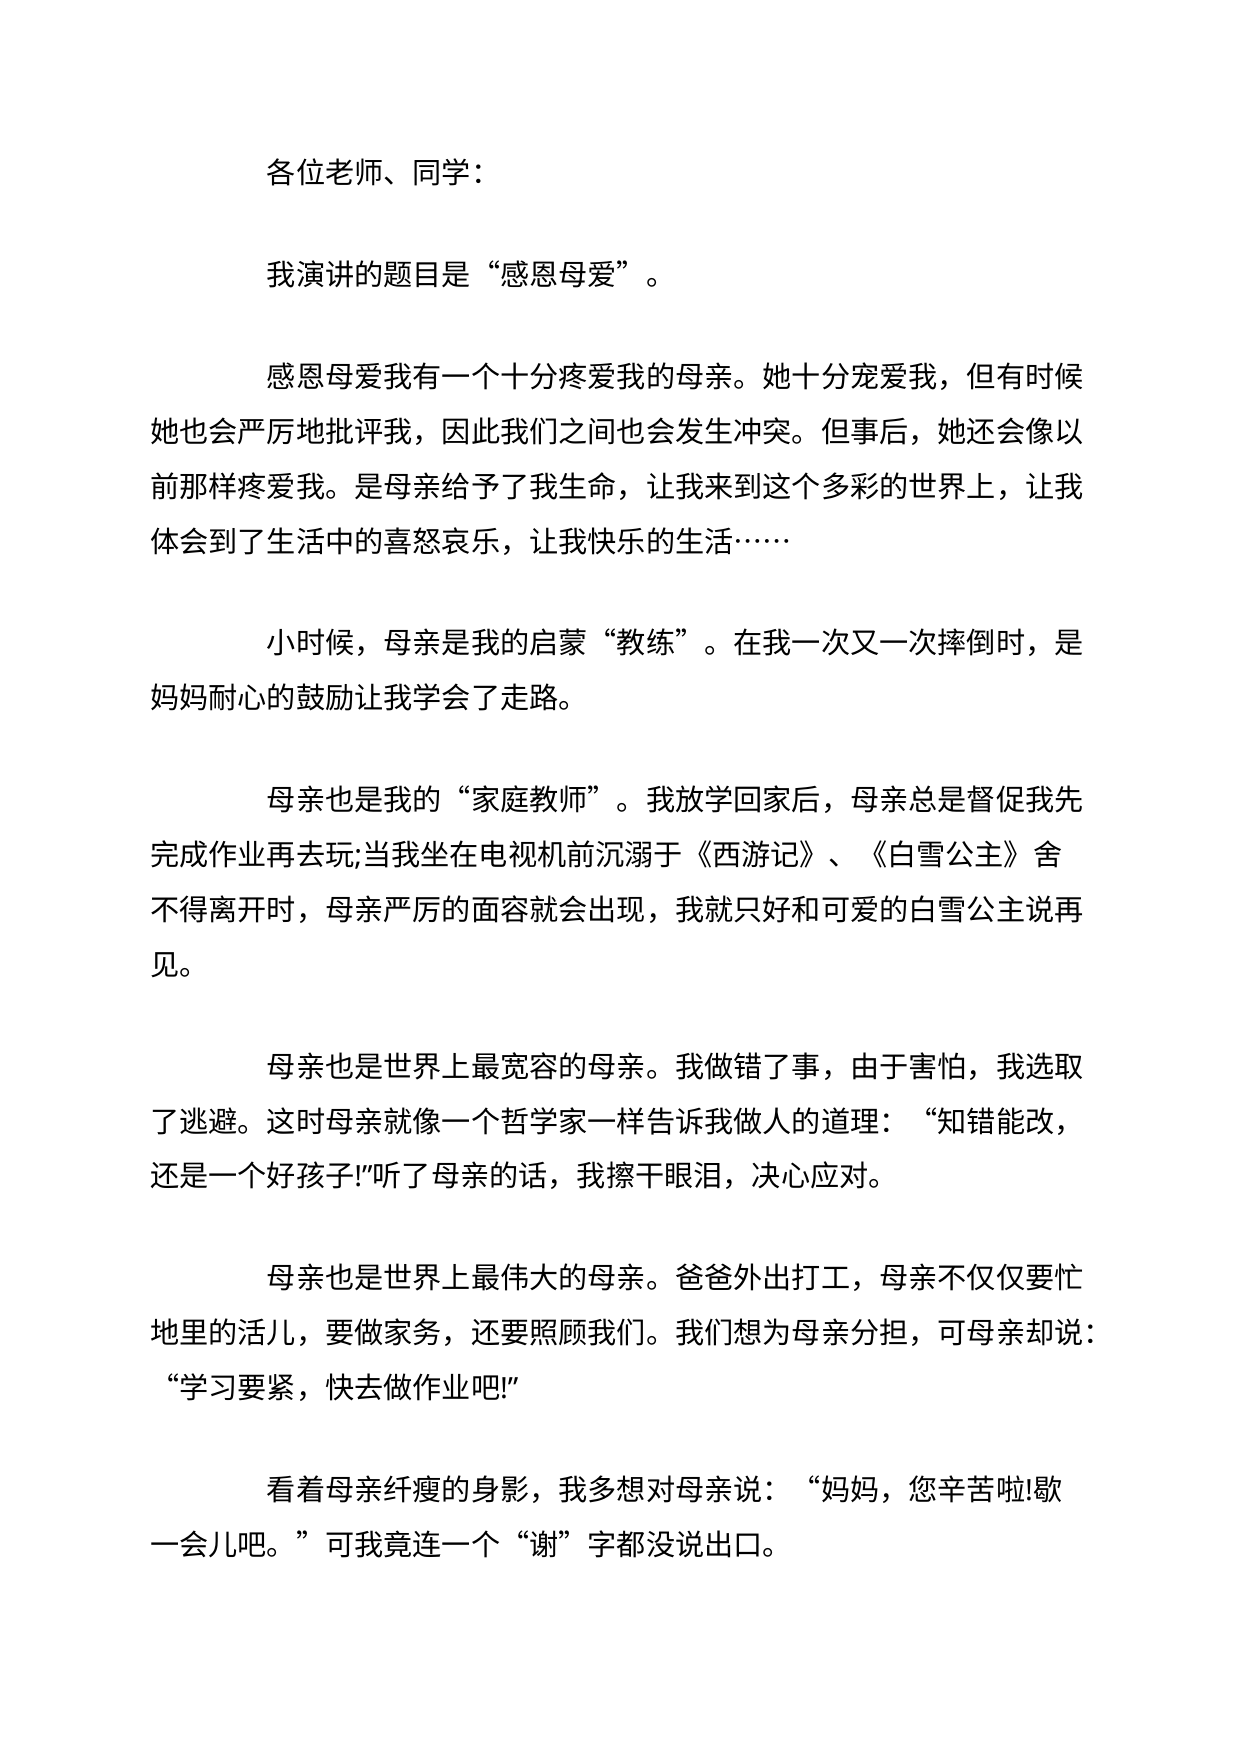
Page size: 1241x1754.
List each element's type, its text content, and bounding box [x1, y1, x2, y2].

text 母亲也是我的“家庭教师”。我放学回家后，母亲总是督促我先完成作业再去玩;当我坐在电视机前沉溺于《西游记》、《白雪公主》舍不得离开时，母亲严厉的面容就会出现，我就只好和可爱的白雪公主说再见。 [150, 777, 1090, 984]
text 母亲也是世界上最宽容的母亲。我做错了事，由于害怕，我选取了逃避。这时母亲就像一个哲学家一样告诉我做人的道理：“知错能改，还是一个好孩子!”听了母亲的话，我擦干眼泪，决心应对。 [150, 1043, 1090, 1195]
text 我演讲的题目是“感恩母爱”。 [150, 252, 1090, 294]
text 小时候，母亲是我的启蒙“教练”。在我一次又一次摔倒时，是妈妈耐心的鼓励让我学会了走路。 [150, 620, 1090, 717]
text 看着母亲纤瘦的身影，我多想对母亲说：“妈妈，您辛苦啦!歇一会儿吧。”可我竟连一个“谢”字都没说出口。 [150, 1467, 1090, 1564]
text 感恩母爱我有一个十分疼爱我的母亲。她十分宠爱我，但有时候她也会严厉地批评我，因此我们之间也会发生冲突。但事后，她还会像以前那样疼爱我。是母亲给予了我生命，让我来到这个多彩的世界上，让我体会到了生活中的喜怒哀乐，让我快乐的生活…… [150, 353, 1090, 561]
text 母亲也是世界上最伟大的母亲。爸爸外出打工，母亲不仅仅要忙地里的活儿，要做家务，还要照顾我们。我们想为母亲分担，可母亲却说：“学习要紧，快去做作业吧!” [150, 1255, 1090, 1407]
text 各位老师、同学： [150, 150, 1090, 192]
